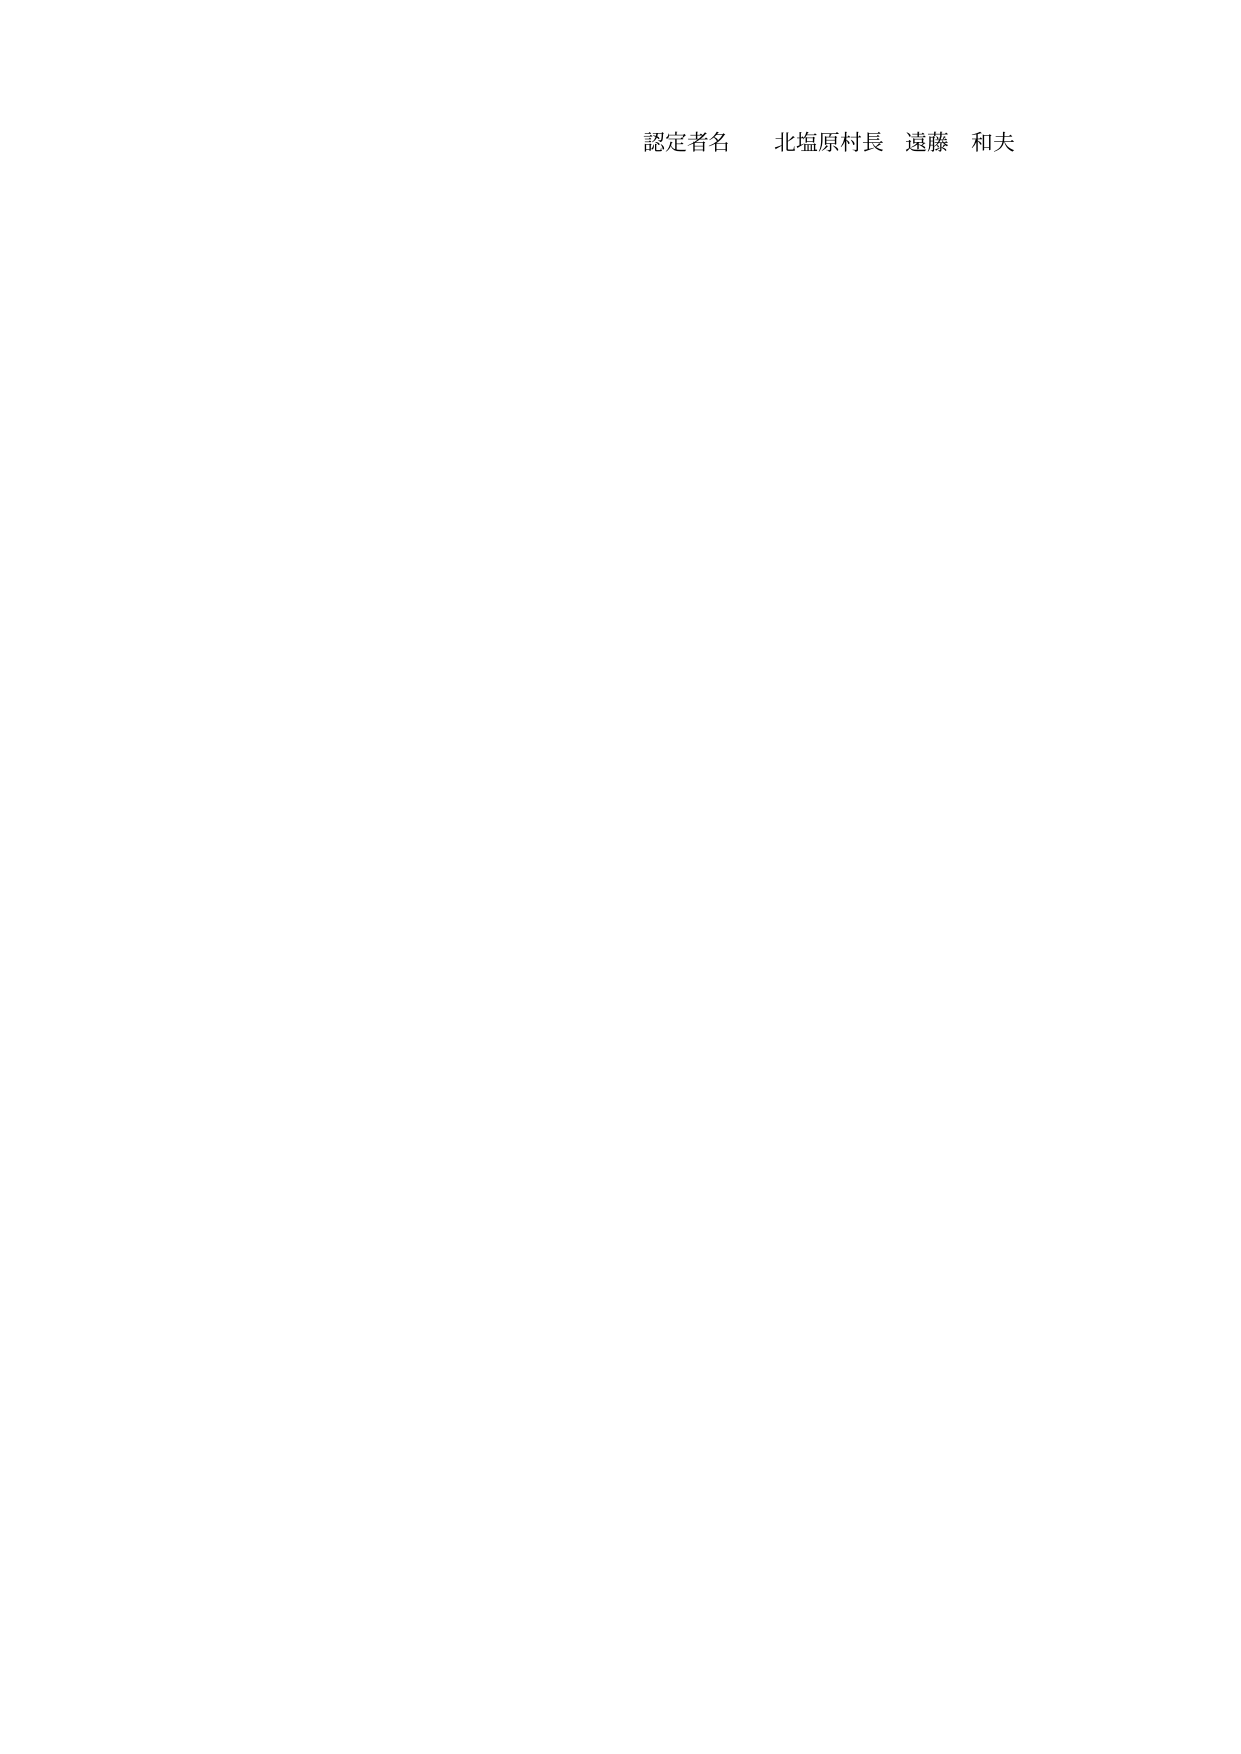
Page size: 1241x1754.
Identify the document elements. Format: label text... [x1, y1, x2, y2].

text 認定者名 北塩原村長 遠藤 和夫 [118, 118, 1034, 156]
